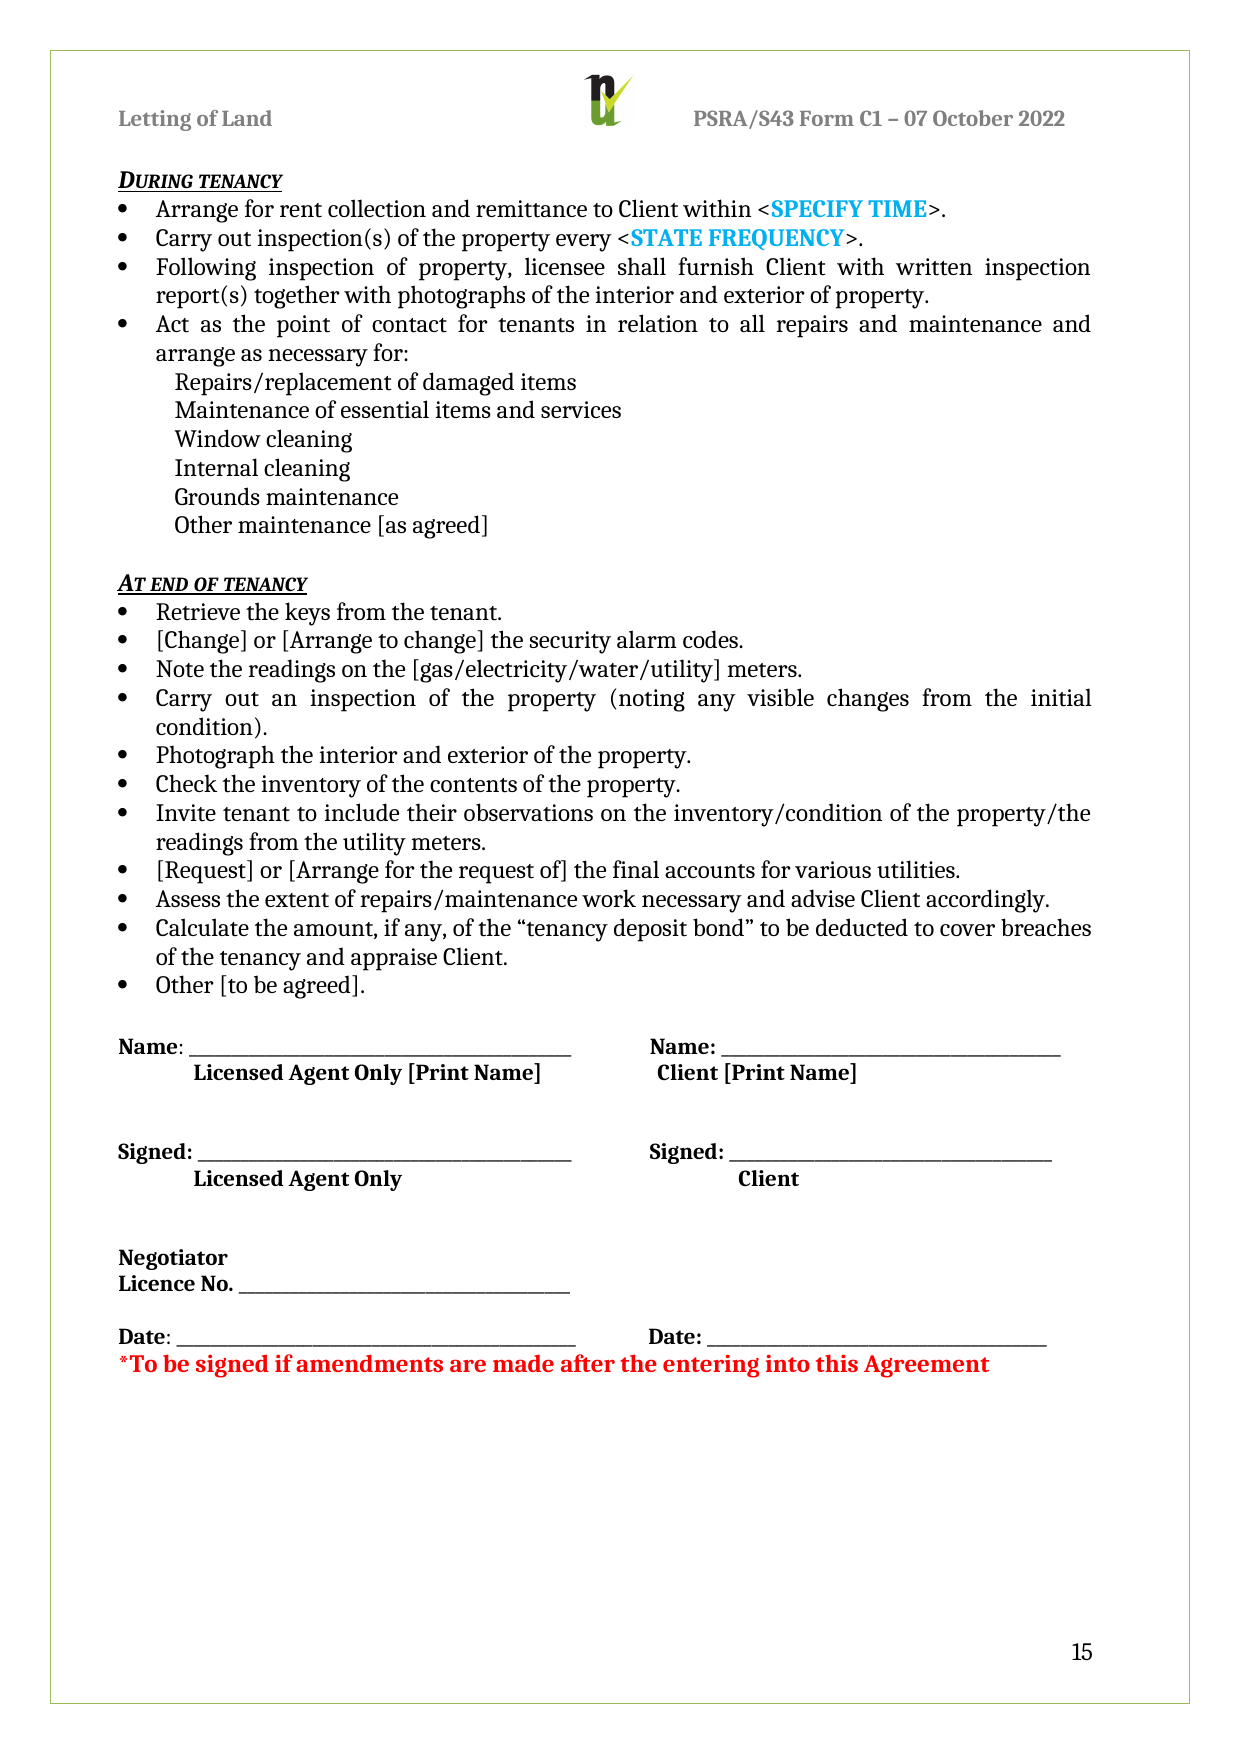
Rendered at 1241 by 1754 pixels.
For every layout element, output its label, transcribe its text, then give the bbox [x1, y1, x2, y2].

title Internal cleaning [174, 454, 1093, 483]
text Licensed Agent Only [Print Name] Client [Print Name] [118, 1060, 1099, 1086]
title [Change] or [Arrange to change] the security alarm codes. [118, 626, 1093, 655]
picture [583, 73, 635, 127]
title Check the inventory of the contents of the property. [118, 770, 1093, 799]
title At end of tenancy [118, 569, 1093, 598]
text *To be signed if amendments are made after the entering into this Agreement [118, 1350, 1093, 1379]
title Retrieve the keys from the tenant. [118, 598, 1093, 626]
text Licence No. _______________________________________ [118, 1271, 1099, 1297]
title Arrange for rent collection and remittance to Client within <SPECIFY TIME>. [118, 195, 1093, 224]
title [Request] or [Arrange for the request of] the final accounts for various utilities. [118, 856, 1093, 885]
title Other [to be agreed]. [118, 971, 1093, 1000]
title Carry out inspection(s) of the property every <STATE FREQUENCY>. [118, 224, 1093, 253]
text Negotiator [118, 1244, 1099, 1271]
text Date: _______________________________________________ Date: ________________________________________ [118, 1324, 1099, 1350]
text Licensed Agent Only Client [118, 1166, 1099, 1192]
title Act as the point of contact for tenants in relation to all repairs and maintenance and arrange as necessary for: [118, 310, 1093, 368]
title Photograph the interior and exterior of the property. [118, 741, 1093, 770]
text Signed: ____________________________________________ Signed: ______________________________________ [118, 1139, 1099, 1166]
title Repairs/replacement of damaged items [174, 368, 1093, 396]
title Note the readings on the [gas/electricity/water/utility] meters. [118, 655, 1093, 684]
title Assess the extent of repairs/maintenance work necessary and advise Client accordingly. [118, 885, 1093, 914]
title Maintenance of essential items and services [174, 396, 1093, 425]
title Following inspection of property, licensee shall furnish Client with written inspection report(s) together with photographs of the interior and exterior of property. [118, 253, 1093, 310]
title Invite tenant to include their observations on the inventory/condition of the property/the readings from the utility meters. [118, 799, 1093, 856]
title Window cleaning [174, 425, 1093, 454]
title Carry out an inspection of the property (noting any visible changes from the initial condition). [118, 684, 1093, 741]
title Calculate the amount, if any, of the “tenancy deposit bond” to be deducted to cover breaches of the tenancy and appraise Client. [118, 914, 1093, 971]
title During tenancy [118, 166, 1093, 195]
text Name: _____________________________________________ Name: ________________________________________ [118, 1034, 1099, 1060]
title Grounds maintenance [174, 483, 1093, 511]
title Other maintenance [as agreed] [174, 511, 1093, 540]
